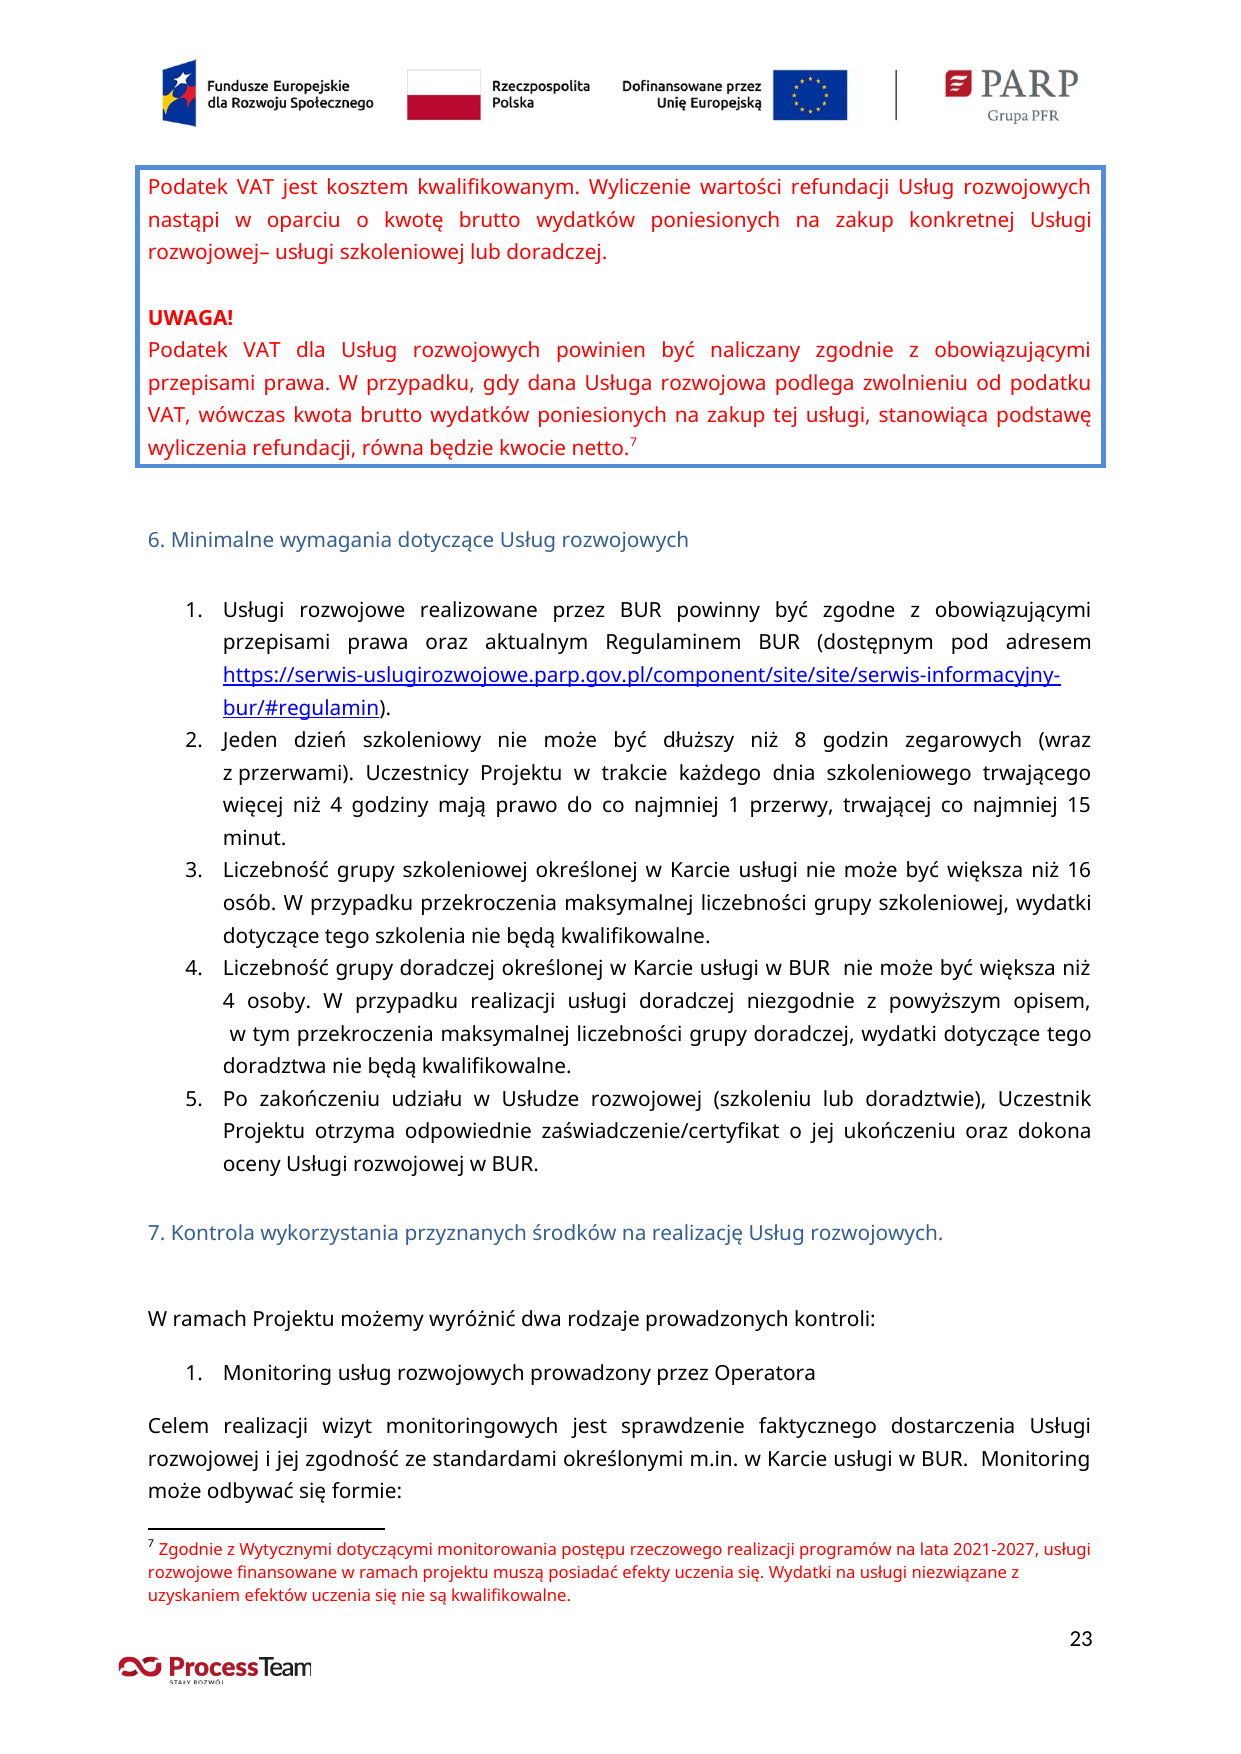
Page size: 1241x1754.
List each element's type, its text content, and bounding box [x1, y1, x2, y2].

subtitle 7. Kontrola wykorzystania przyznanych środków na realizację Usług rozwojowych. [148, 1218, 1092, 1247]
text Liczebność grupy doradczej określonej w Karcie usługi w BUR nie może być większa niż 4 osoby. W przypadku realizacji usługi doradczej niezgodnie z powyższym opisem, w tym przekroczenia maksymalnej liczebności grupy doradczej, wydatki dotyczące tego doradztwa nie będą kwalifikowalne. [185, 953, 1092, 1080]
text Po zakończeniu udziału w Usłudze rozwojowej (szkoleniu lub doradztwie), Uczestnik Projektu otrzyma odpowiednie zaświadczenie/certyfikat o jej ukończeniu oraz dokona oceny Usługi rozwojowej w BUR. [185, 1084, 1092, 1177]
text Celem realizacji wizyt monitoringowych jest sprawdzenie faktycznego dostarczenia Usługi rozwojowej i jej zgodność ze standardami określonymi m.in. w Karcie usługi w BUR. Monitoring może odbywać się formie: [148, 1411, 1092, 1505]
text Podatek VAT dla Usług rozwojowych powinien być naliczany zgodnie z obowiązującymi przepisami prawa. W przypadku, gdy dana Usługa rozwojowa podlega zwolnieniu od podatku VAT, wówczas kwota brutto wydatków poniesionych na zakup tej usługi, stanowiąca podstawę wyliczenia refundacji, równa będzie kwocie netto. [140, 328, 1101, 464]
text Jeden dzień szkoleniowy nie może być dłuższy niż 8 godzin zegarowych (wraz z przerwami). Uczestnicy Projektu w trakcie każdego dnia szkoleniowego trwającego więcej niż 4 godziny mają prawo do co najmniej 1 przerwy, trwającej co najmniej 15 minut. [185, 725, 1092, 851]
text W ramach Projektu możemy wyróżnić dwa rodzaje prowadzonych kontroli: [148, 1304, 1092, 1333]
text Usługi rozwojowe realizowane przez BUR powinny być zgodne z obowiązującymi przepisami prawa oraz aktualnym Regulaminem BUR (dostępnym pod adresem https://serwis-uslugirozwojowe.parp.gov.pl/component/site/site/serwis-informacyjny-bur/#regulamin). [185, 595, 1092, 721]
picture [113, 1653, 315, 1687]
text Liczebność grupy szkoleniowej określonej w Karcie usługi nie może być większa niż 16 osób. W przypadku przekroczenia maksymalnej liczebności grupy szkoleniowej, wydatki dotyczące tego szkolenia nie będą kwalifikowalne. [185, 856, 1092, 949]
list Monitoring usług rozwojowych prowadzony przez Operatora [185, 1358, 1092, 1386]
picture [147, 50, 1093, 136]
text Podatek VAT jest kosztem kwalifikowanym. Wyliczenie wartości refundacji Usług rozwojowych nastąpi w oparciu o kwotę brutto wydatków poniesionych na zakup konkretnej Usługi rozwojowej– usługi szkoleniowej lub doradczej. [140, 170, 1101, 266]
text UWAGA! [140, 296, 1101, 328]
subtitle 6. Minimalne wymagania dotyczące Usług rozwojowych [148, 525, 1092, 554]
